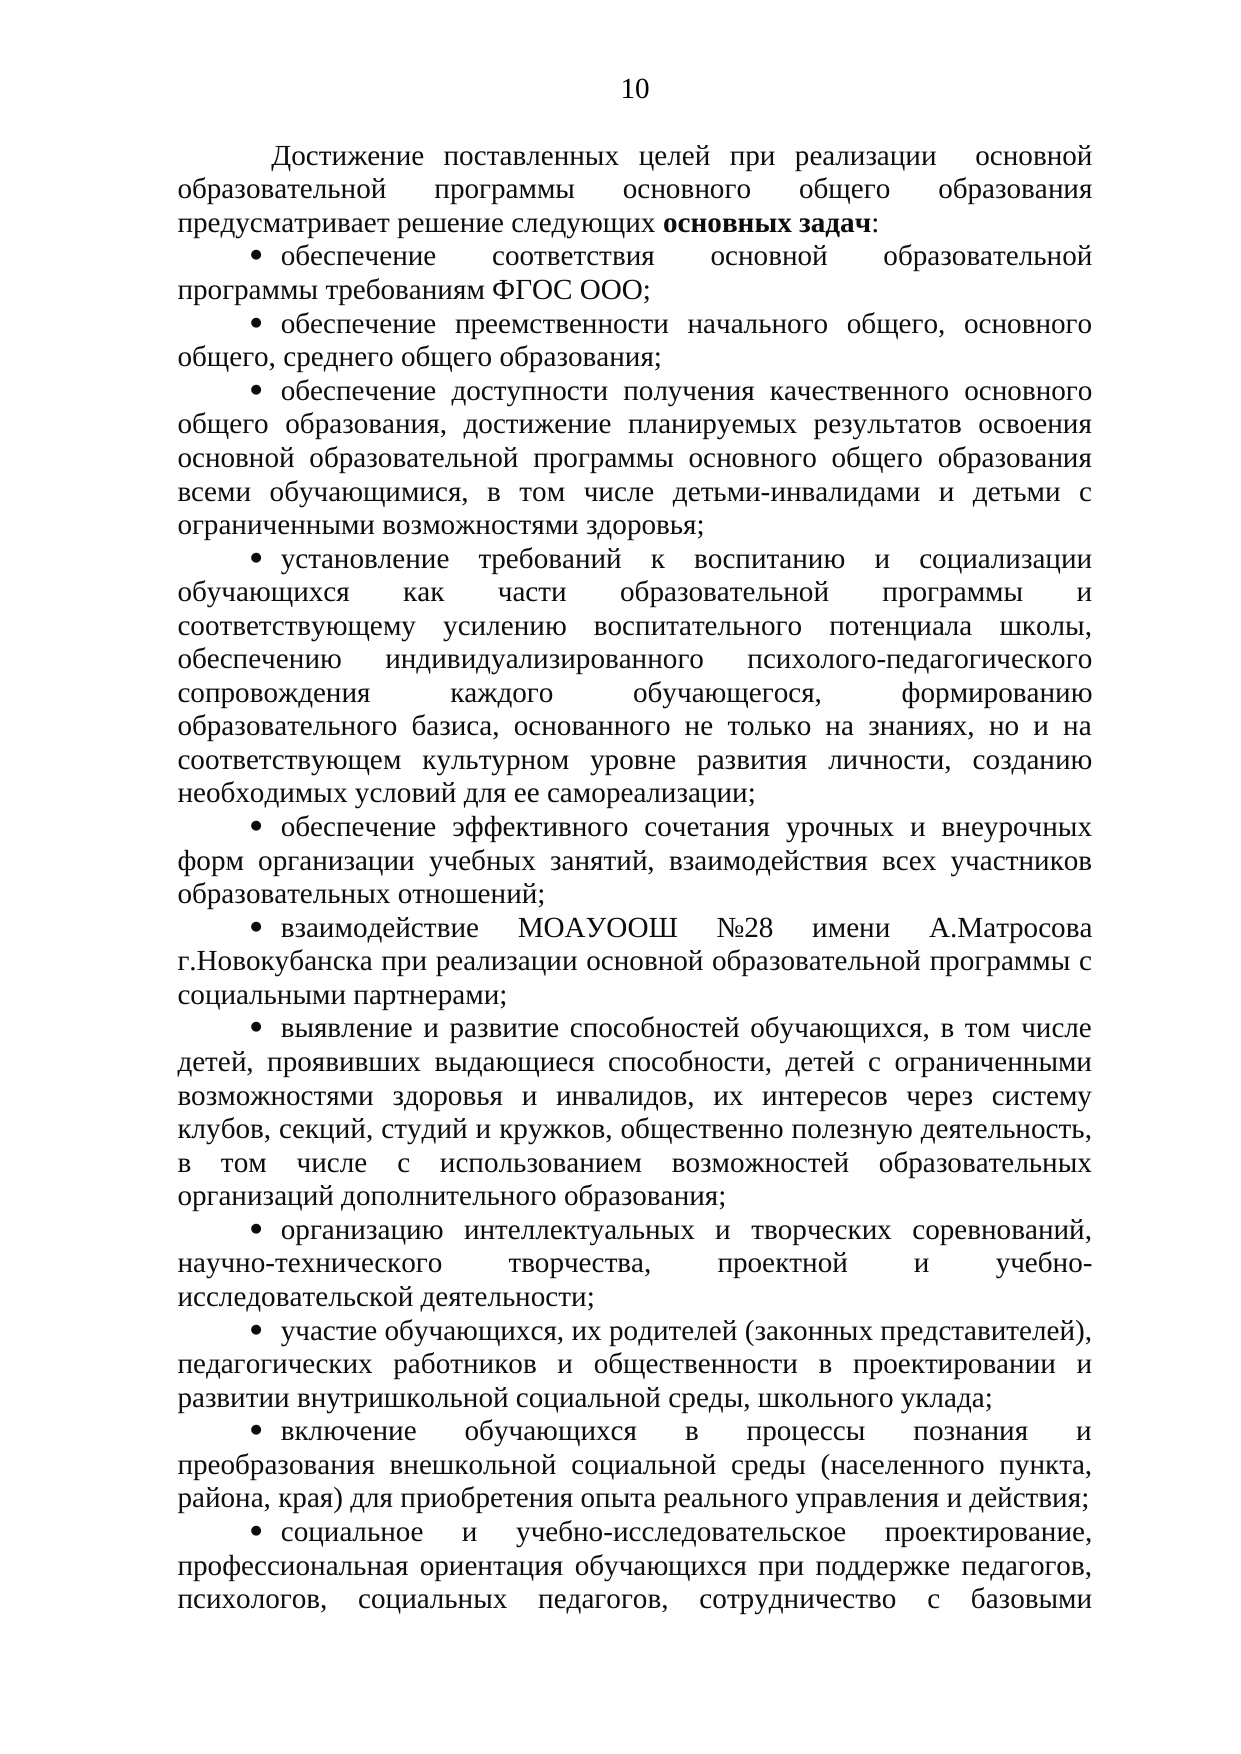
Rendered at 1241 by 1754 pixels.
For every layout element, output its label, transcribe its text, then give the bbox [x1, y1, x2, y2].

text Достижение поставленных целей при реализации основной образовательной программы основного общего образования предусматривает решение следующих основных задач: [177, 138, 1093, 238]
list обеспечение соответствия основной образовательной программы требованиям ФГОС ООО; [177, 238, 1093, 306]
list включение обучающихся в процессы познания и преобразования внешкольной социальной среды (населенного пункта, района, края) для приобретения опыта реального управления и действия; [177, 1413, 1093, 1514]
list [177, 1514, 1093, 1615]
list обеспечение доступности получения качественного основного общего образования, достижение планируемых результатов освоения основной образовательной программы основного общего образования всеми обучающимися, в том числе детьми-инвалидами и детьми с ограниченными возможностями здоровья; [177, 373, 1093, 541]
list выявление и развитие способностей обучающихся, в том числе детей, проявивших выдающиеся способности, детей с ограниченными возможностями здоровья и инвалидов, их интересов через систему клубов, секций, студий и кружков, общественно полезную деятельность, в том числе с использованием возможностей образовательных организаций дополнительного образования; [177, 1011, 1093, 1212]
list обеспечение преемственности начального общего, основного общего, среднего общего образования; [177, 306, 1093, 373]
list обеспечение эффективного сочетания урочных и внеурочных форм организации учебных занятий, взаимодействия всех участников образовательных отношений; [177, 809, 1093, 910]
list установление требований к воспитанию и социализации обучающихся как части образовательной программы и соответствующему усилению воспитательного потенциала школы, обеспечению индивидуализированного психолого-педагогического сопровождения каждого обучающегося, формированию образовательного базиса, основанного не только на знаниях, но и на соответствующем культурном уровне развития личности, созданию необходимых условий для ее самореализации; [177, 541, 1093, 809]
list взаимодействие МОАУООШ №28 имени А.Матросова г.Новокубанска при реализации основной образовательной программы с социальными партнерами; [177, 910, 1093, 1011]
list участие обучающихся, их родителей (законных представителей), педагогических работников и общественности в проектировании и развитии внутришкольной социальной среды, школьного уклада; [177, 1313, 1093, 1413]
list организацию интеллектуальных и творческих соревнований, научно-технического творчества, проектной и учебно-исследовательской деятельности; [177, 1212, 1093, 1313]
